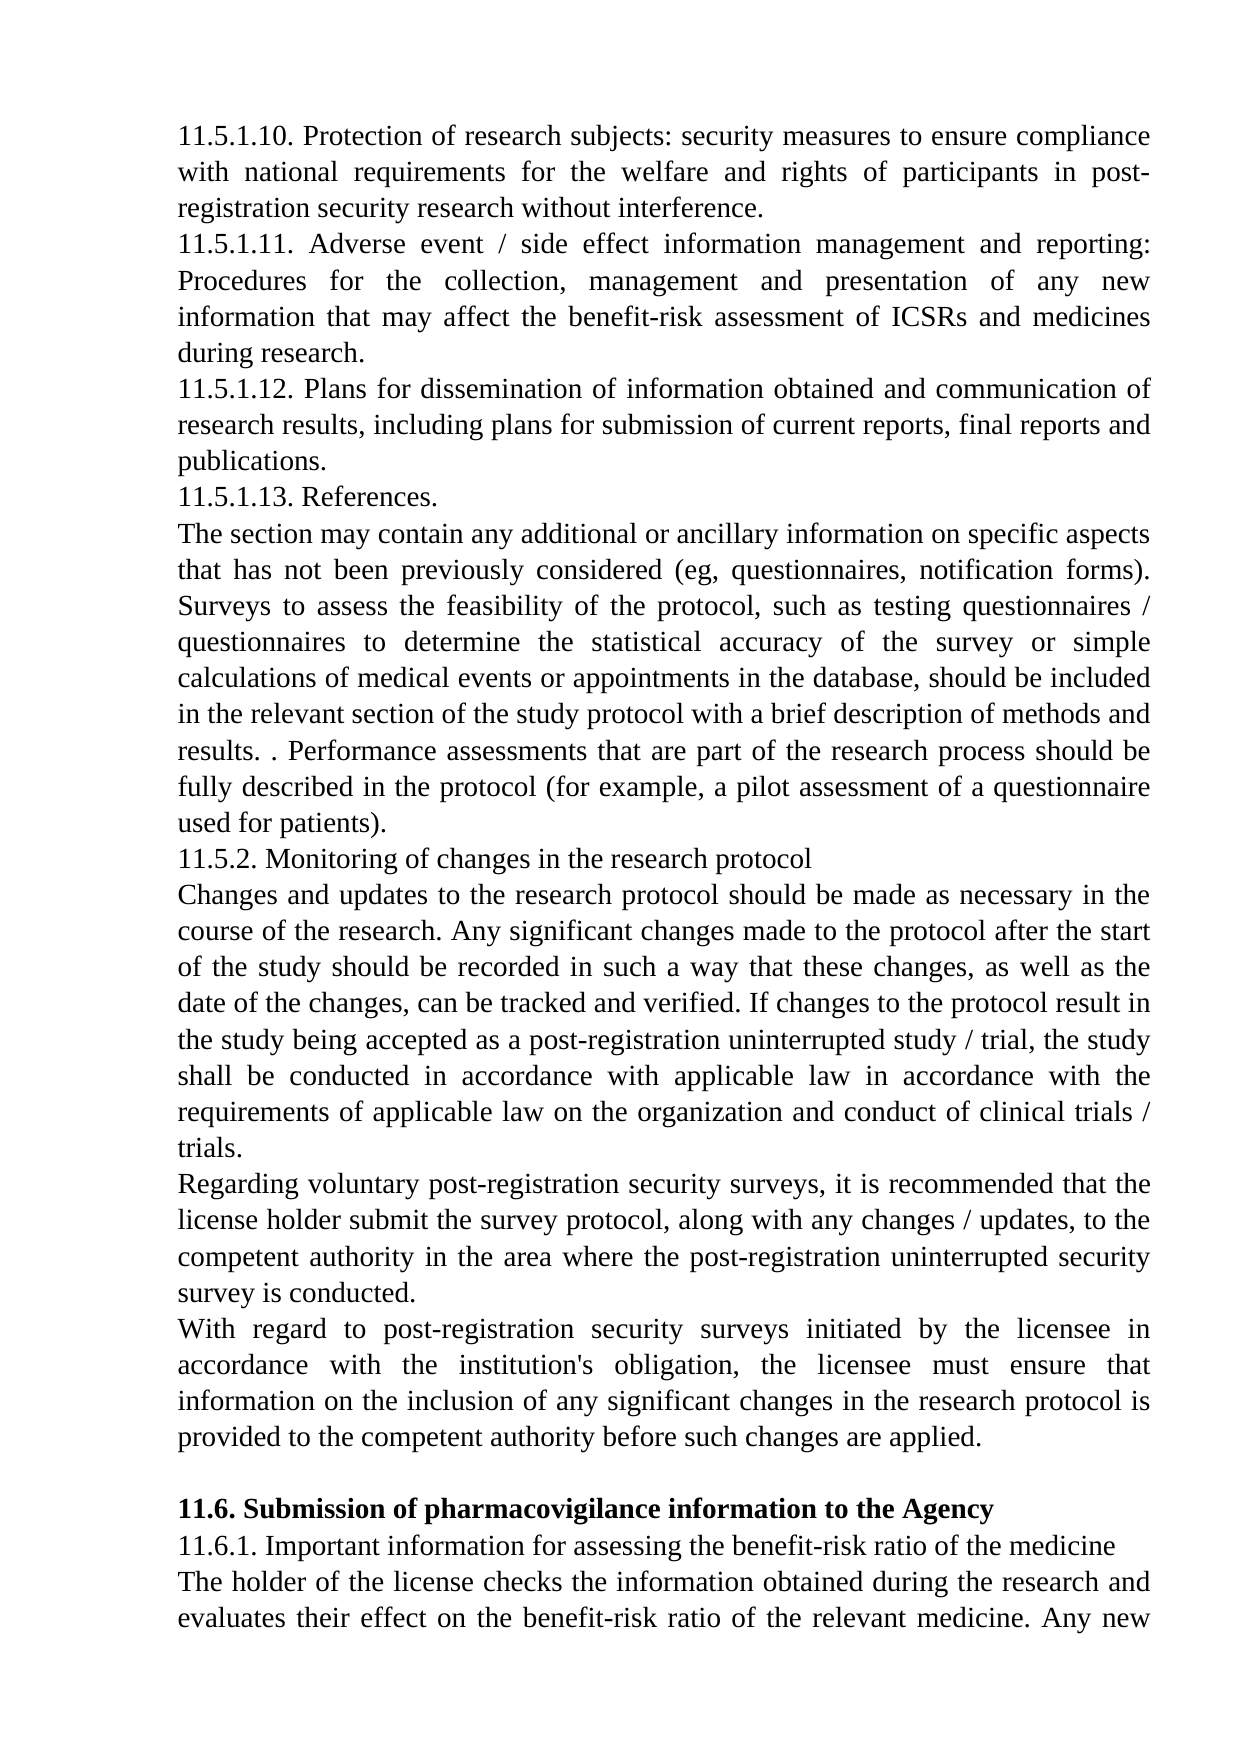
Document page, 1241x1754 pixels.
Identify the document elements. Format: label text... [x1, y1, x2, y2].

text 11.5.1.11. Adverse event / side effect information management and reporting: Procedures for the collection, management and presentation of any new information that may affect the benefit-risk assessment of ICSRs and medicines during research. [177, 227, 1152, 368]
text With regard to post-registration security surveys initiated by the licensee in accordance with the institution's obligation, the licensee must ensure that information on the inclusion of any significant changes in the research protocol is provided to the competent authority before such changes are applied. [177, 1311, 1152, 1453]
text 11.5.1.13. References. [177, 479, 1152, 513]
text 11.5.1.10. Protection of research subjects: security measures to ensure compliance with national requirements for the welfare and rights of participants in post-registration security research without interference. [177, 118, 1152, 224]
text 11.6.1. Important information for assessing the benefit-risk ratio of the medicine [177, 1528, 1152, 1561]
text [177, 1564, 1152, 1634]
text 11.5.2. Monitoring of changes in the research protocol [177, 841, 1152, 874]
text 11.5.1.12. Plans for dissemination of information obtained and communication of research results, including plans for submission of current reports, final reports and publications. [177, 371, 1152, 477]
text 11.6. Submission of pharmacovigilance information to the Agency [177, 1492, 1152, 1525]
text Regarding voluntary post-registration security surveys, it is recommended that the license holder submit the survey protocol, along with any changes / updates, to the competent authority in the area where the post-registration uninterrupted security survey is conducted. [177, 1166, 1152, 1308]
text The section may contain any additional or ancillary information on specific aspects that has not been previously considered (eg, questionnaires, notification forms). Surveys to assess the feasibility of the protocol, such as testing questionnaires / questionnaires to determine the statistical accuracy of the survey or simple calculations of medical events or appointments in the database, should be included in the relevant section of the study protocol with a brief description of methods and results. . Performance assessments that are part of the research process should be fully described in the protocol (for example, a pilot assessment of a questionnaire used for patients). [177, 516, 1152, 838]
text Changes and updates to the research protocol should be made as necessary in the course of the research. Any significant changes made to the protocol after the start of the study should be recorded in such a way that these changes, as well as the date of the changes, can be tracked and verified. If changes to the protocol result in the study being accepted as a post-registration uninterrupted study / trial, the study shall be conducted in accordance with applicable law in accordance with the requirements of applicable law on the organization and conduct of clinical trials / trials. [177, 877, 1152, 1164]
